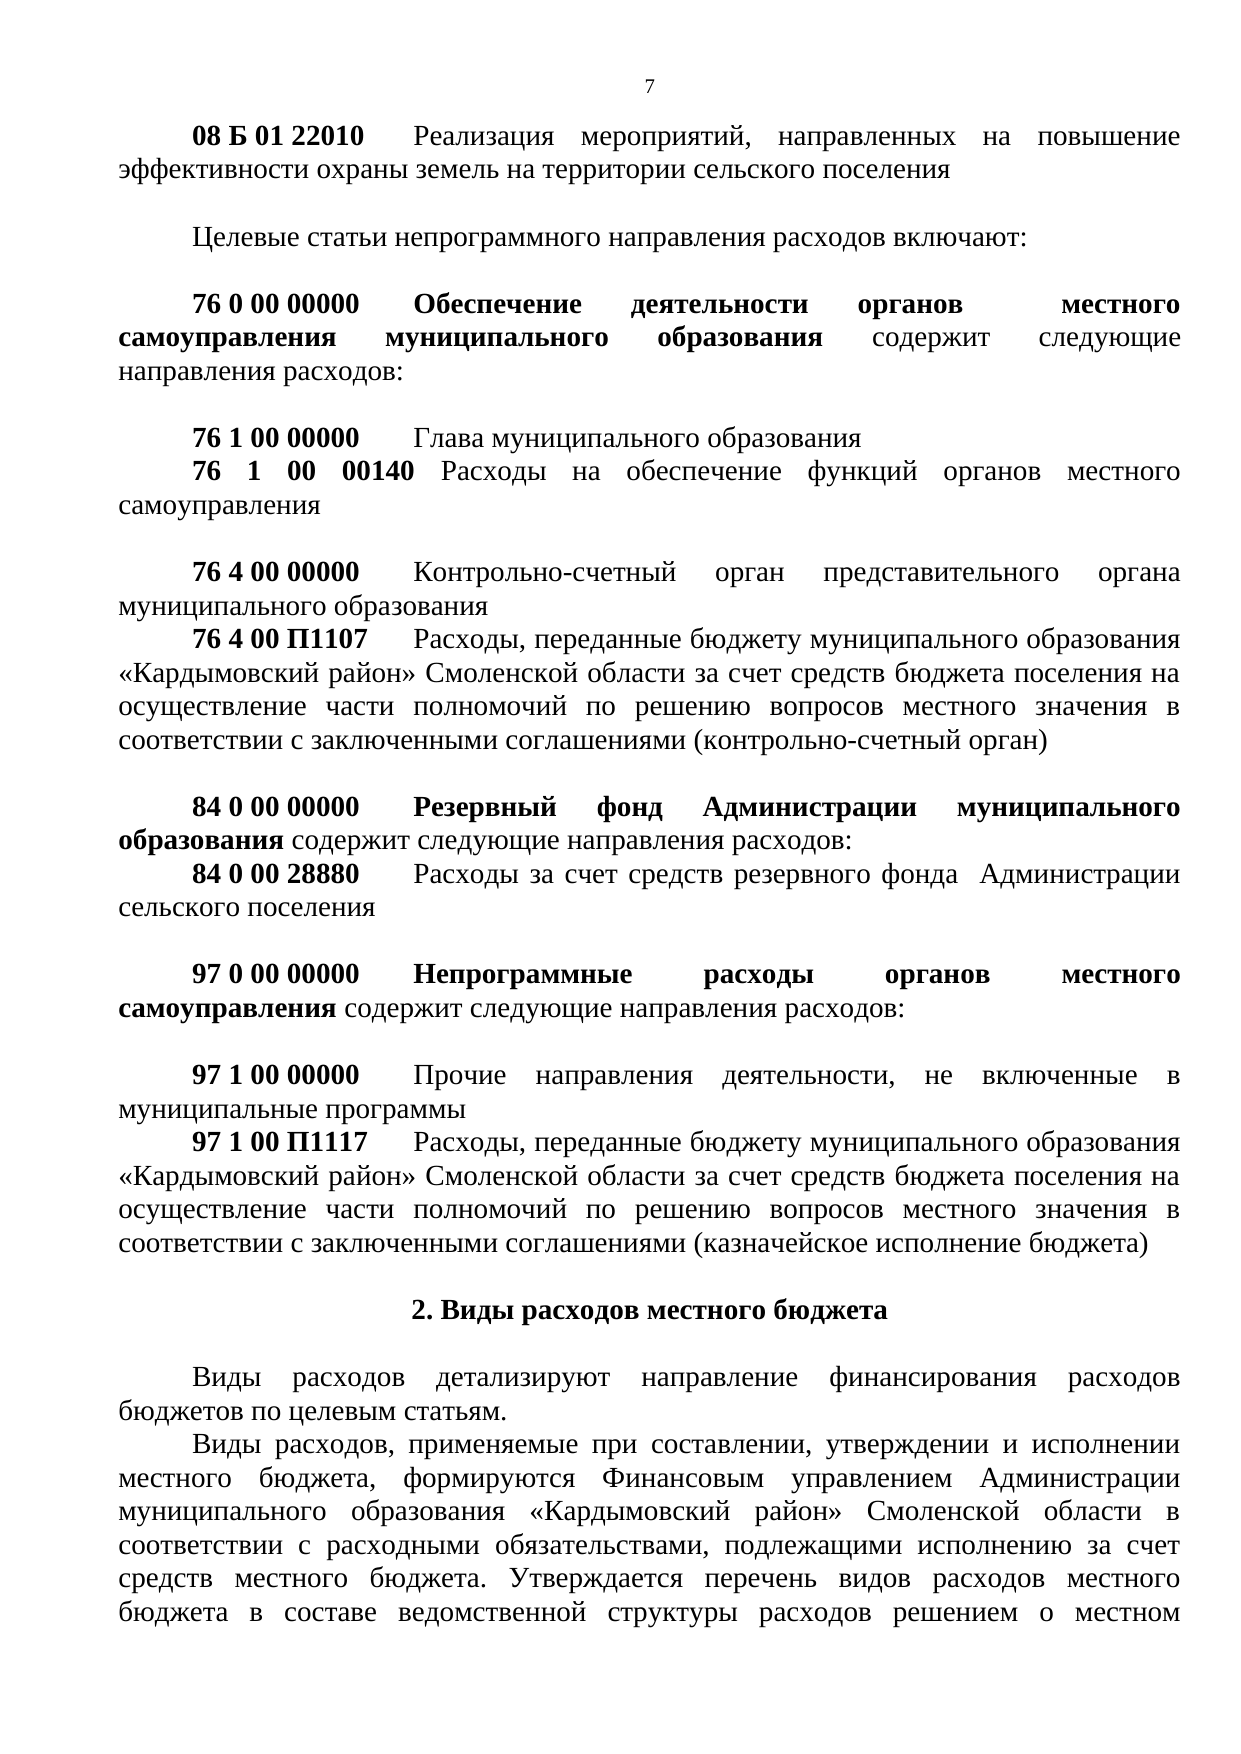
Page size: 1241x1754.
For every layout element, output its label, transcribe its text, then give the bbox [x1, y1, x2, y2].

text 97 1 00 П1117 Расходы, переданные бюджету муниципального образования «Кардымовский район» Смоленской области за счет средств бюджета поселения на осуществление части полномочий по решению вопросов местного значения в соответствии с заключенными соглашениями (казначейское исполнение бюджета) [118, 1124, 1181, 1258]
text 76 4 00 П1107 Расходы, переданные бюджету муниципального образования «Кардымовский район» Смоленской области за счет средств бюджета поселения на осуществление части полномочий по решению вопросов местного значения в соответствии с заключенными соглашениями (контрольно-счетный орган) [118, 621, 1181, 755]
text 76 4 00 00000 Контрольно-счетный орган представительного органа муниципального образования [118, 554, 1181, 621]
text 76 1 00 00140 Расходы на обеспечение функций органов местного самоуправления [118, 453, 1181, 521]
text Целевые статьи непрограммного направления расходов включают: [118, 219, 1181, 252]
text 84 0 00 28880 Расходы за счет средств резервного фонда Администрации сельского поселения [118, 856, 1181, 923]
text Виды расходов детализируют направление финансирования расходов бюджетов по целевым статьям. [118, 1359, 1181, 1426]
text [118, 1426, 1181, 1627]
text 76 1 00 00000 Глава муниципального образования [118, 420, 1181, 453]
text 76 0 00 00000 Обеспечение деятельности органов местного самоуправления муниципального образования содержит следующие направления расходов: [118, 286, 1181, 386]
text 2. Виды расходов местного бюджета [118, 1292, 1181, 1326]
text 08 Б 01 22010 Реализация мероприятий, направленных на повышение эффективности охраны земель на территории сельского поселения [118, 118, 1181, 185]
text 97 0 00 00000 Непрограммные расходы органов местного самоуправления содержит следующие направления расходов: [118, 957, 1181, 1024]
text 84 0 00 00000 Резервный фонд Администрации муниципального образования содержит следующие направления расходов: [118, 789, 1181, 856]
text 97 1 00 00000 Прочие направления деятельности, не включенные в муниципальные программы [118, 1057, 1181, 1124]
